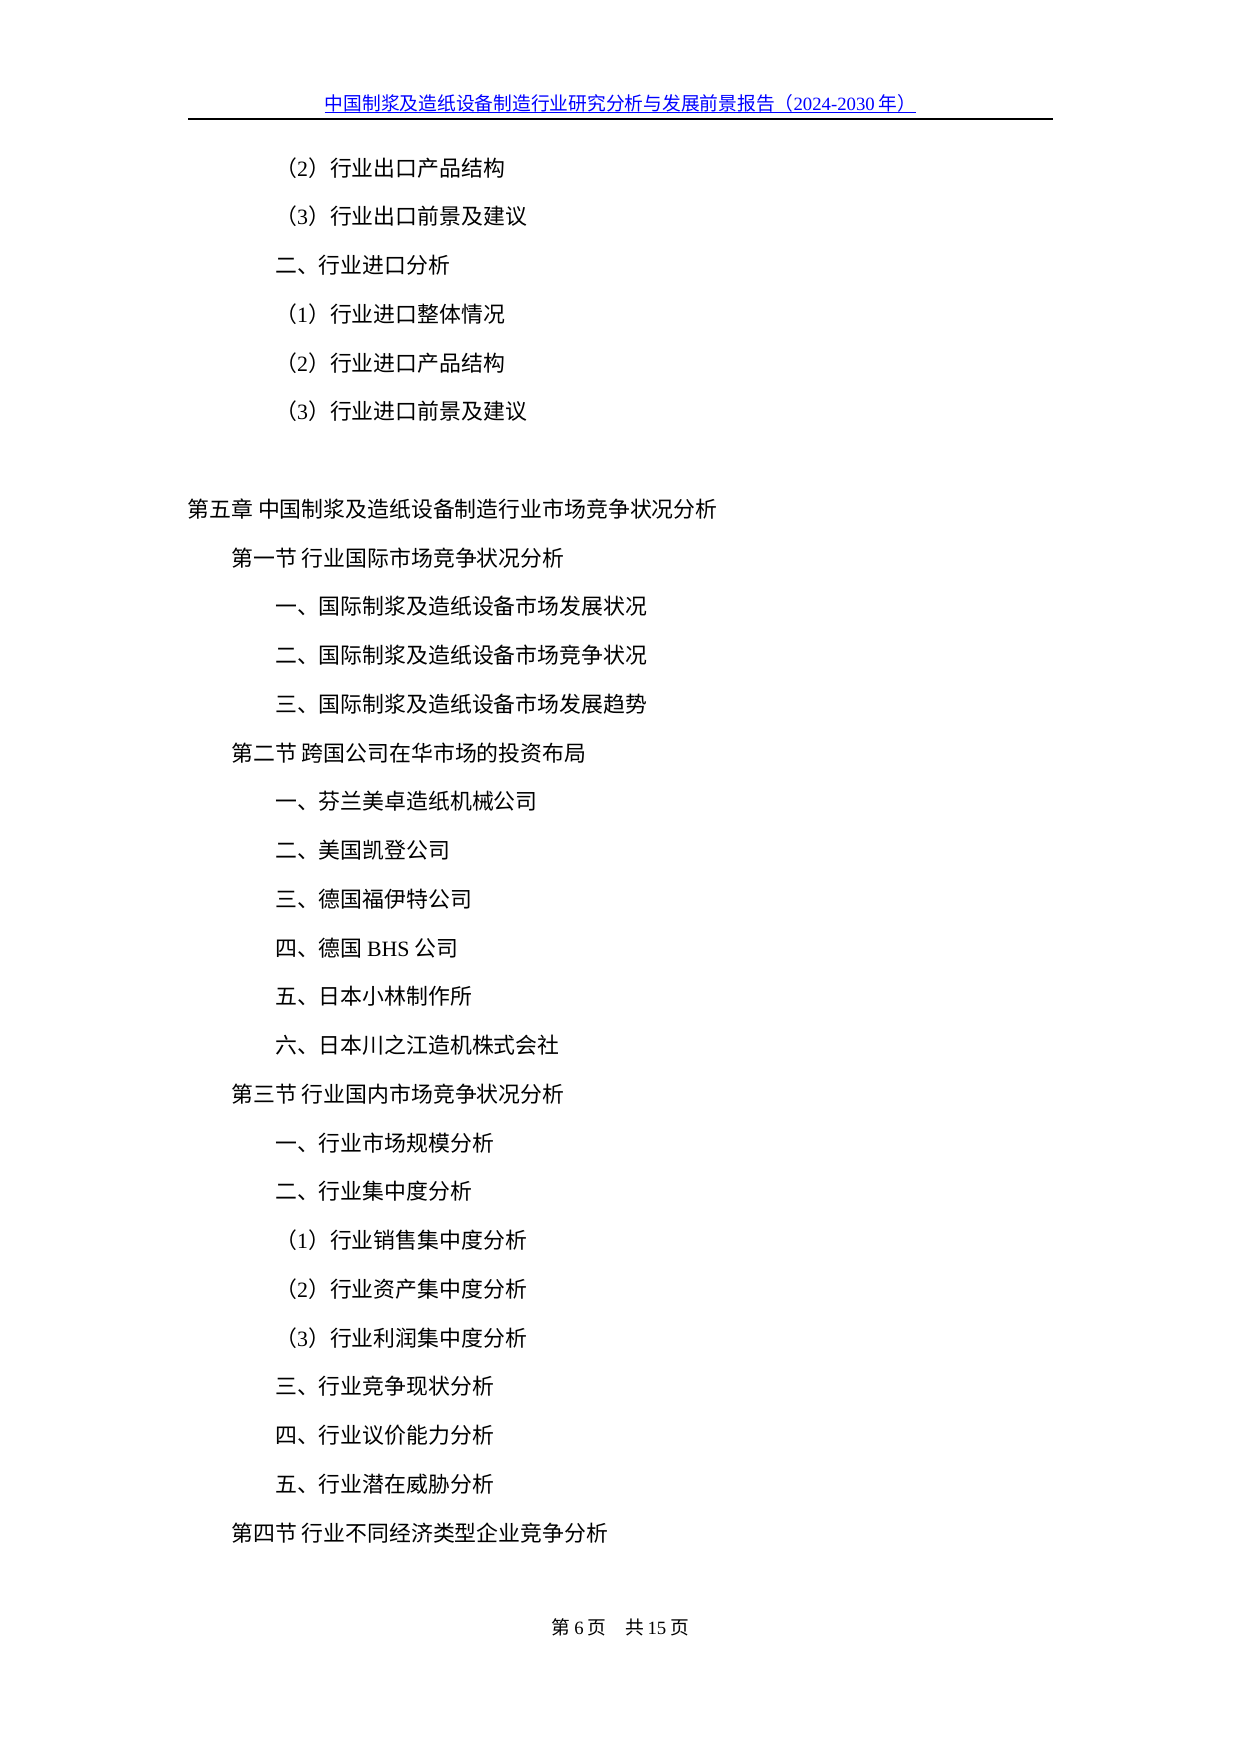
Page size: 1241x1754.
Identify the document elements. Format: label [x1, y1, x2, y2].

text [187, 150, 1053, 1548]
